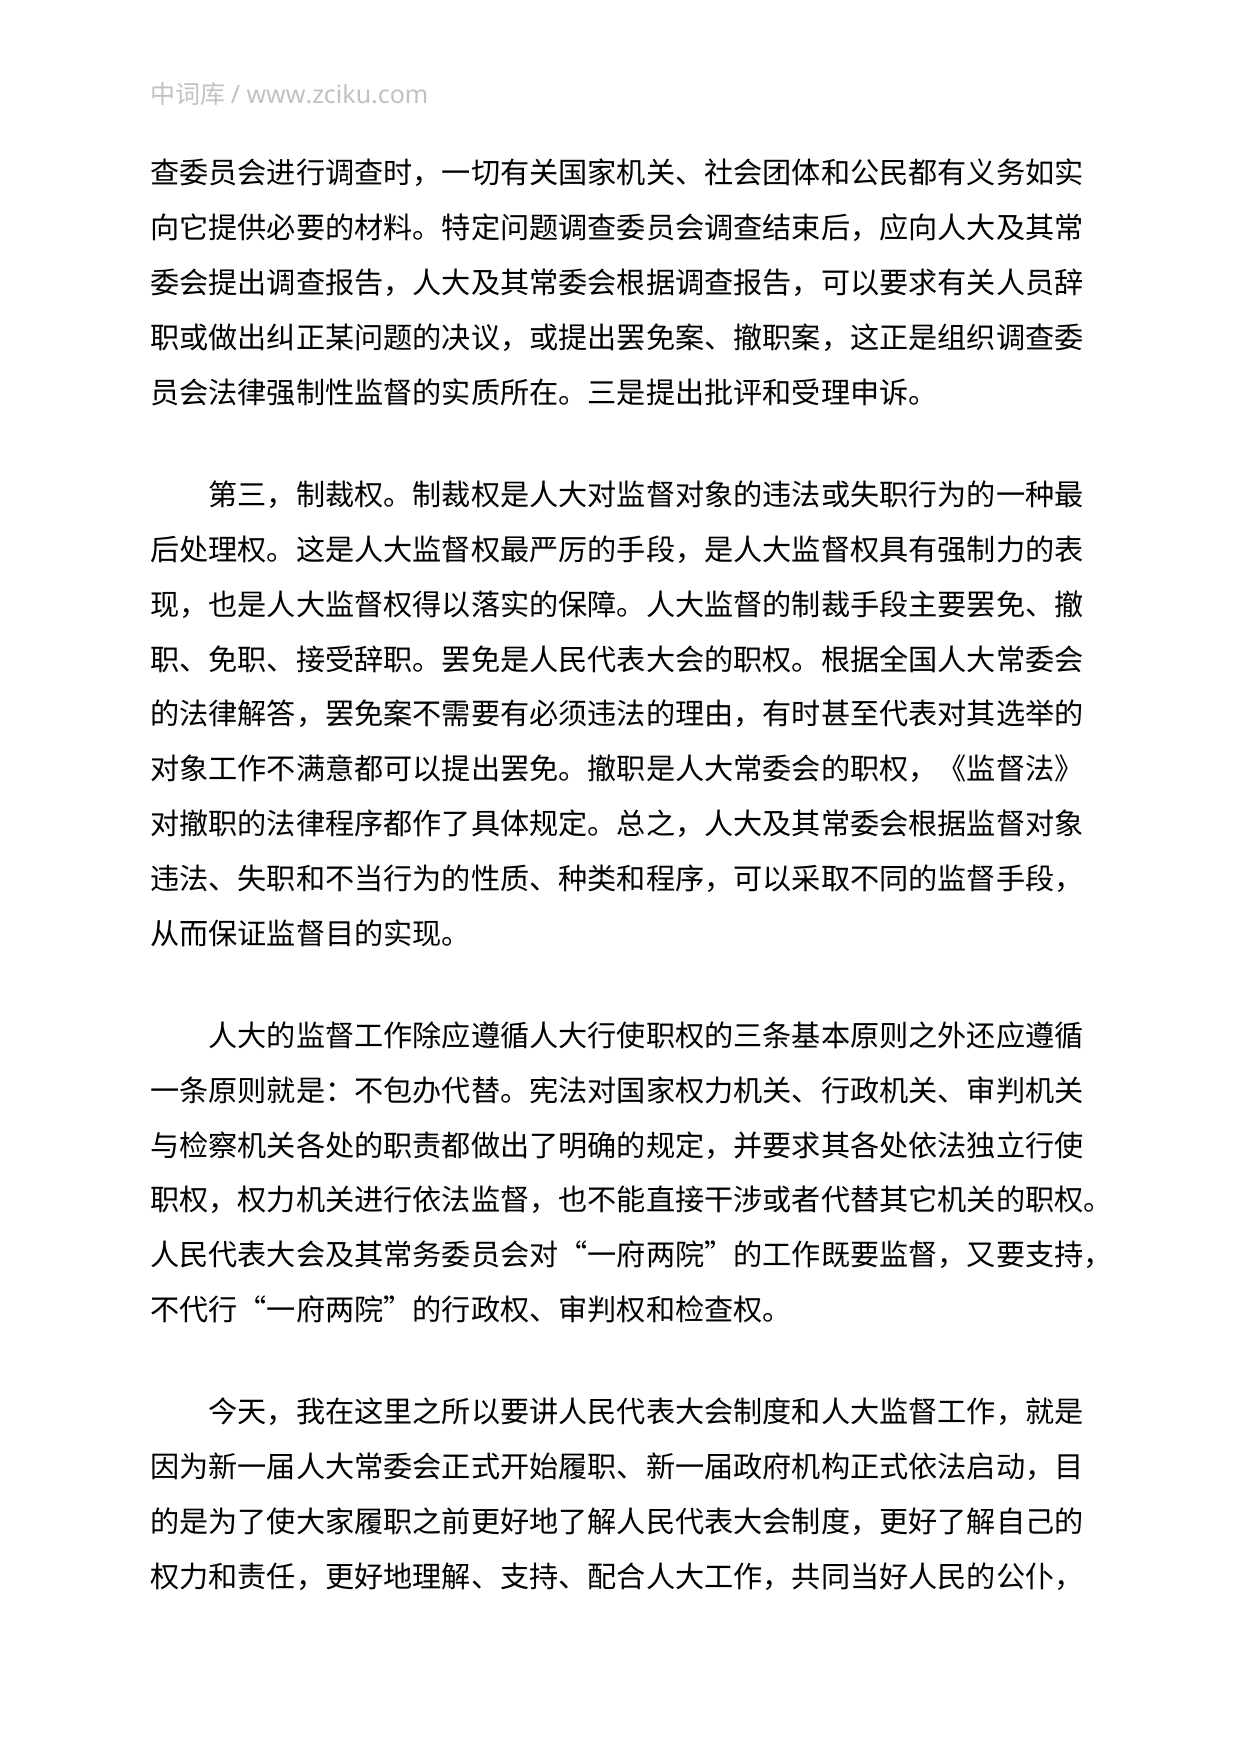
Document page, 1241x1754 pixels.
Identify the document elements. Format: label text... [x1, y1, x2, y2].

text 第三，制裁权。制裁权是人大对监督对象的违法或失职行为的一种最后处理权。这是人大监督权最严厉的手段，是人大监督权具有强制力的表现，也是人大监督权得以落实的保障。人大监督的制裁手段主要罢免、撤职、免职、接受辞职。罢免是人民代表大会的职权。根据全国人大常委会的法律解答，罢免案不需要有必须违法的理由，有时甚至代表对其选举的对象工作不满意都可以提出罢免。撤职是人大常委会的职权，《监督法》对撤职的法律程序都作了具体规定。总之，人大及其常委会根据监督对象违法、失职和不当行为的性质、种类和程序，可以采取不同的监督手段，从而保证监督目的实现。 [150, 471, 1090, 953]
text 人大的监督工作除应遵循人大行使职权的三条基本原则之外还应遵循一条原则就是：不包办代替。宪法对国家权力机关、行政机关、审判机关与检察机关各处的职责都做出了明确的规定，并要求其各处依法独立行使职权，权力机关进行依法监督，也不能直接干涉或者代替其它机关的职权。人民代表大会及其常务委员会对“一府两院”的工作既要监督，又要支持，不代行“一府两院”的行政权、审判权和检查权。 [150, 1012, 1090, 1329]
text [150, 1388, 1090, 1596]
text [150, 150, 1090, 412]
